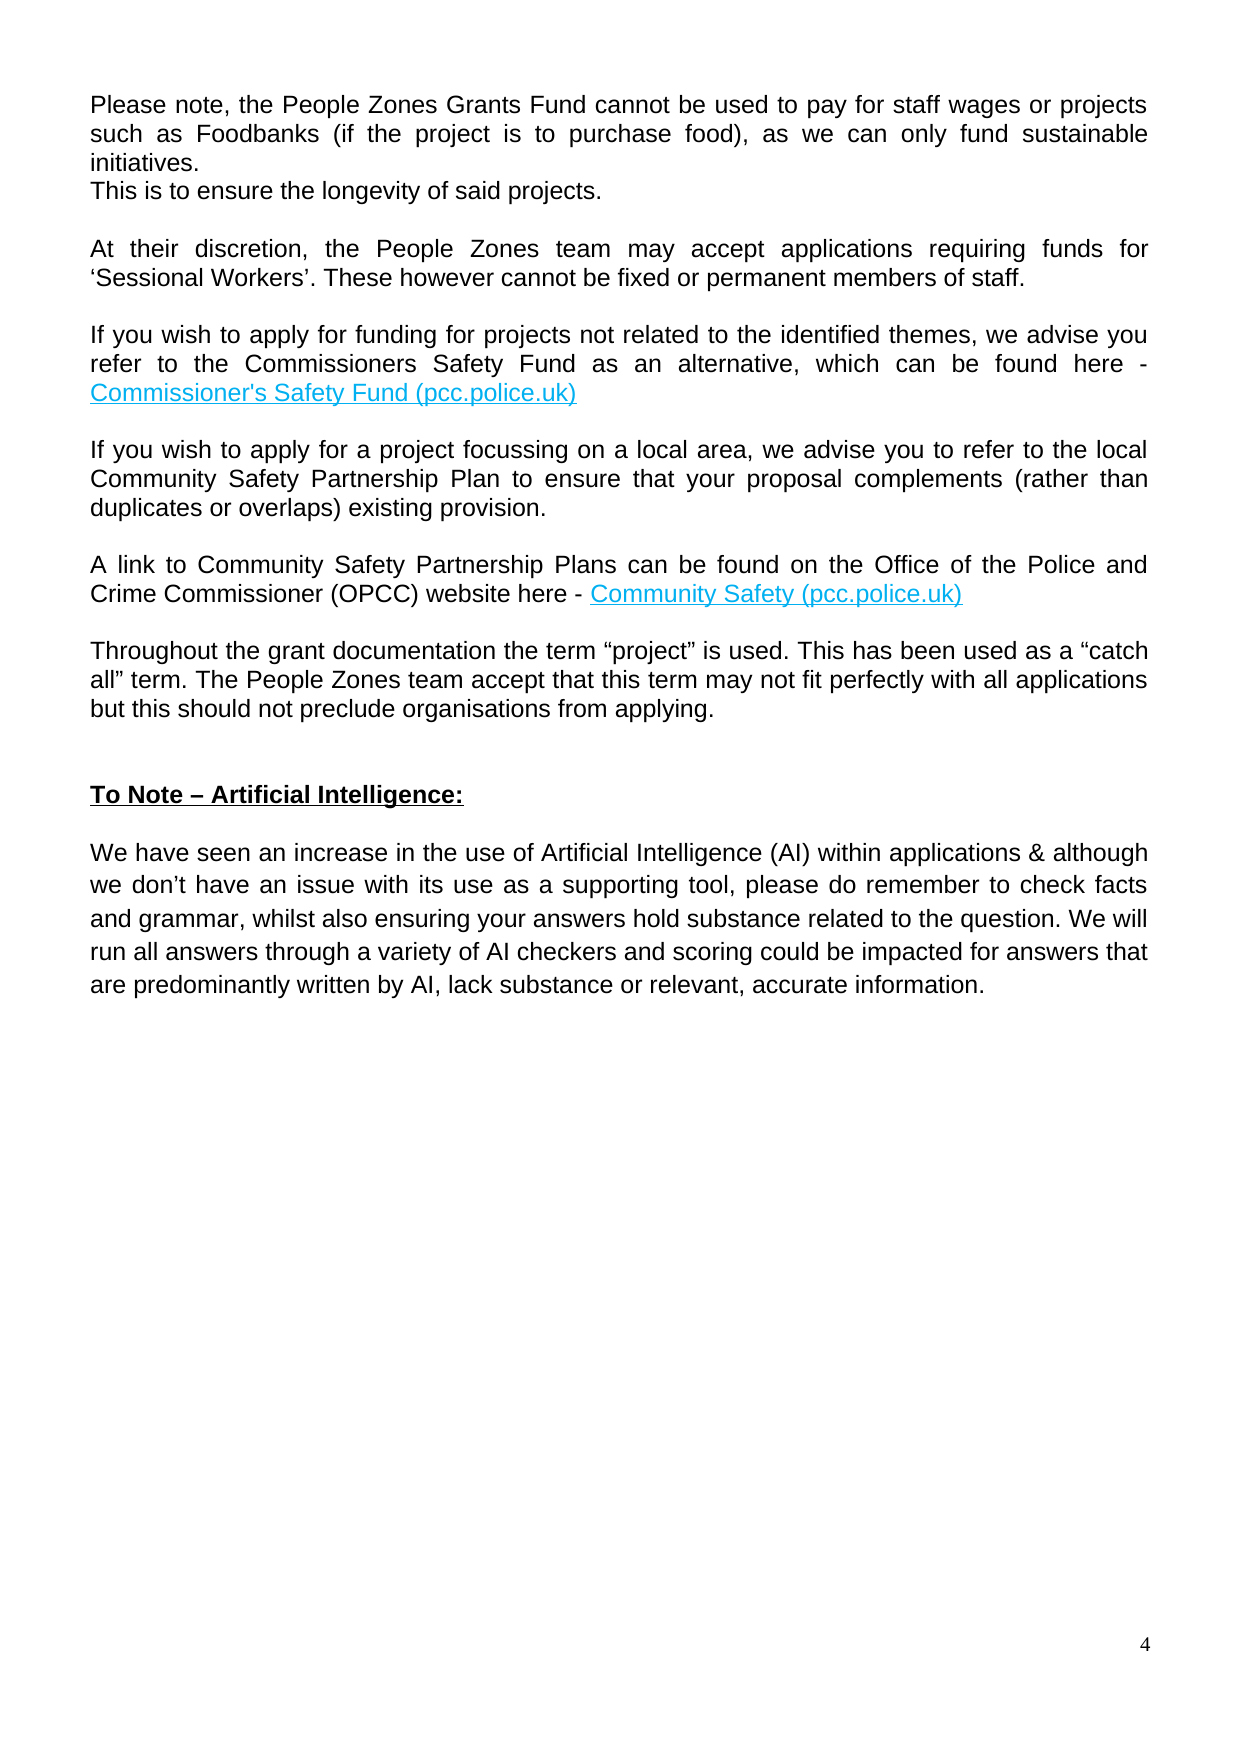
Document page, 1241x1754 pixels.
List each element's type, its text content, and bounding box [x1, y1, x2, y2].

text To Note – Artificial Intelligence: [90, 780, 1150, 809]
text If you wish to apply for funding for projects not related to the identified themes, we advise you refer to the Commissioners Safety Fund as an alternative, which can be found here - Commissioner's Safety Fund (pcc.police.uk) [90, 320, 1150, 406]
text Throughout the grant documentation the term “project” is used. This has been used as a “catch all” term. The People Zones team accept that this term may not fit perfectly with all applications but this should not preclude organisations from applying. [90, 636, 1150, 722]
text If you wish to apply for a project focussing on a local area, we advise you to refer to the local Community Safety Partnership Plan to ensure that your proposal complements (rather than duplicates or overlaps) existing provision. [90, 435, 1150, 521]
text We have seen an increase in the use of Artificial Intelligence (AI) within applications & although we don’t have an issue with its use as a supporting tool, please do remember to check facts and grammar, whilst also ensuring your answers hold substance related to the question. We will run all answers through a variety of AI checkers and scoring could be impacted for answers that are predominantly written by AI, lack substance or relevant, accurate information. [90, 837, 1150, 998]
text Please note, the People Zones Grants Fund cannot be used to pay for staff wages or projects such as Foodbanks (if the project is to purchase food), as we can only fund sustainable initiatives. [90, 90, 1150, 176]
text A link to Community Safety Partnership Plans can be found on the Office of the Police and Crime Commissioner (OPCC) website here - Community Safety (pcc.police.uk) [90, 550, 1150, 607]
text At their discretion, the People Zones team may accept applications requiring funds for ‘Sessional Workers’. These however cannot be fixed or permanent members of staff. [90, 234, 1150, 291]
text This is to ensure the longevity of said projects. [90, 176, 1150, 205]
